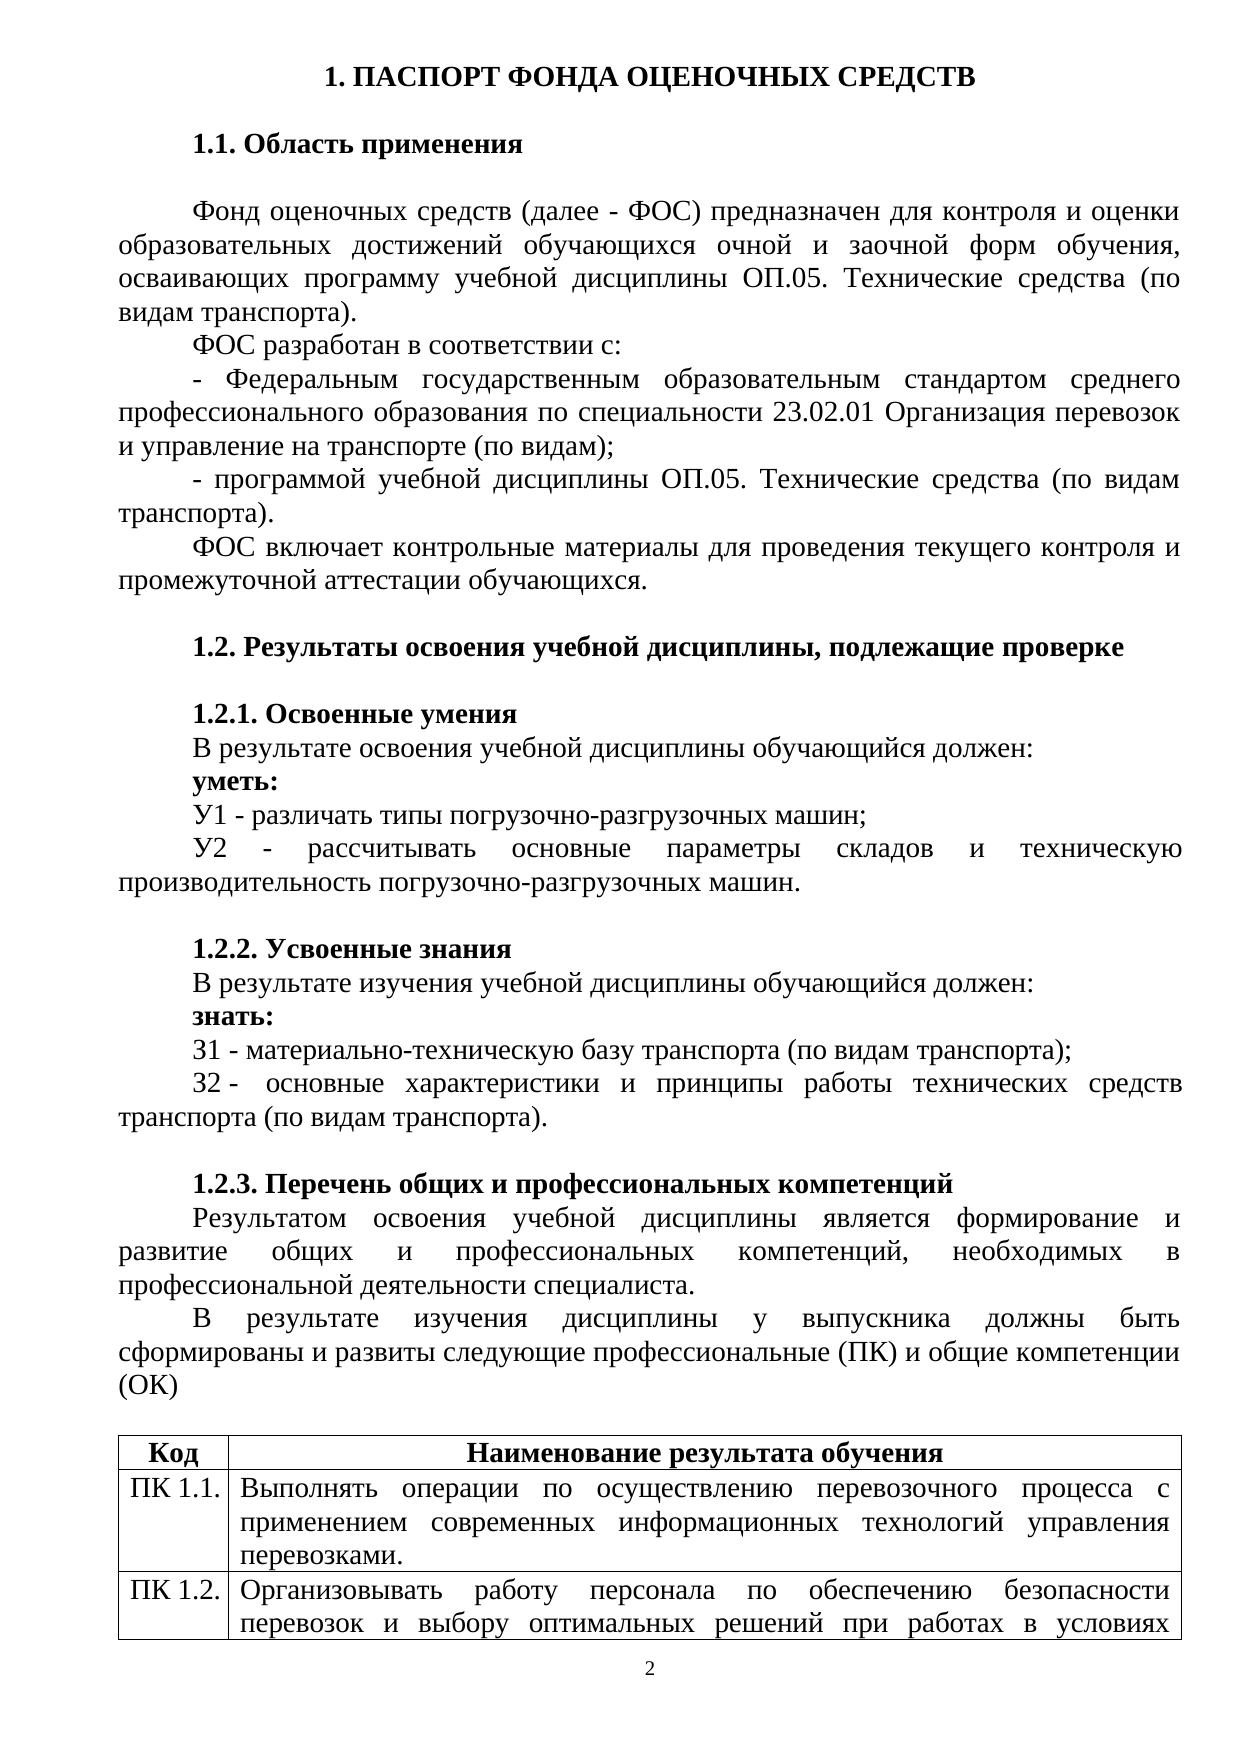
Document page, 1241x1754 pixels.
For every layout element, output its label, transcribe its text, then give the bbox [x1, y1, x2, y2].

text Результатом освоения учебной дисциплины является формирование и развитие общих и профессиональных компетенций, необходимых в профессиональной деятельности специалиста. [118, 1200, 1181, 1300]
table_cell ПК 1.2. [119, 1572, 228, 1639]
text знать: [118, 998, 1181, 1032]
text - Федеральным государственным образовательным стандартом среднего профессионального образования по специальности 23.02.01 Организация перевозок и управление на транспорте (по видам); [118, 361, 1181, 462]
text 1.2.3. Перечень общих и профессиональных компетенций [118, 1166, 1181, 1200]
text З2 - основные характеристики и принципы работы технических средств транспорта (по видам транспорта). [118, 1066, 1183, 1133]
text У1 - различать типы погрузочно-разгрузочных машин; [118, 797, 1183, 831]
text 1.2.1. Освоенные умения [118, 696, 1181, 730]
text 1.2.2. Усвоенные знания [118, 931, 1181, 965]
text У2 - рассчитывать основные параметры складов и техническую производительность погрузочно-разгрузочных машин. [118, 831, 1183, 898]
text 1.1. Область применения [118, 126, 1181, 160]
text - программой учебной дисциплины ОП.05. Технические средства (по видам транспорта). [118, 462, 1181, 529]
text В результате освоения учебной дисциплины обучающийся должен: [118, 730, 1181, 763]
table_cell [229, 1572, 1181, 1639]
table_header Наименование результата обучения [229, 1436, 1181, 1469]
text 1.2. Результаты освоения учебной дисциплины, подлежащие проверке [118, 629, 1181, 663]
text 1. ПАСПОРТ ФОНДА ОЦЕНОЧНЫХ СРЕДСТВ [118, 59, 1181, 93]
text В результате изучения дисциплины у выпускника должны быть сформированы и развиты следующие профессиональные (ПК) и общие компетенции (ОК) [118, 1300, 1181, 1401]
text В результате изучения учебной дисциплины обучающийся должен: [118, 965, 1181, 998]
text ФОС разработан в соответствии с: [118, 327, 1181, 361]
text З1 - материально-техническую базу транспорта (по видам транспорта); [118, 1032, 1183, 1065]
table_cell ПК 1.1. [119, 1470, 228, 1571]
text Фонд оценочных средств (далее - ФОС) предназначен для контроля и оценки образовательных достижений обучающихся очной и заочной форм обучения, осваивающих программу учебной дисциплины ОП.05. Технические средства (по видам транспорта). [118, 193, 1181, 327]
table_header Код [119, 1436, 228, 1469]
text ФОС включает контрольные материалы для проведения текущего контроля и промежуточной аттестации обучающихся. [118, 529, 1181, 596]
text уметь: [118, 763, 1181, 797]
table_cell Выполнять операции по осуществлению перевозочного процесса с применением современных информационных технологий управления перевозками. [229, 1470, 1181, 1571]
